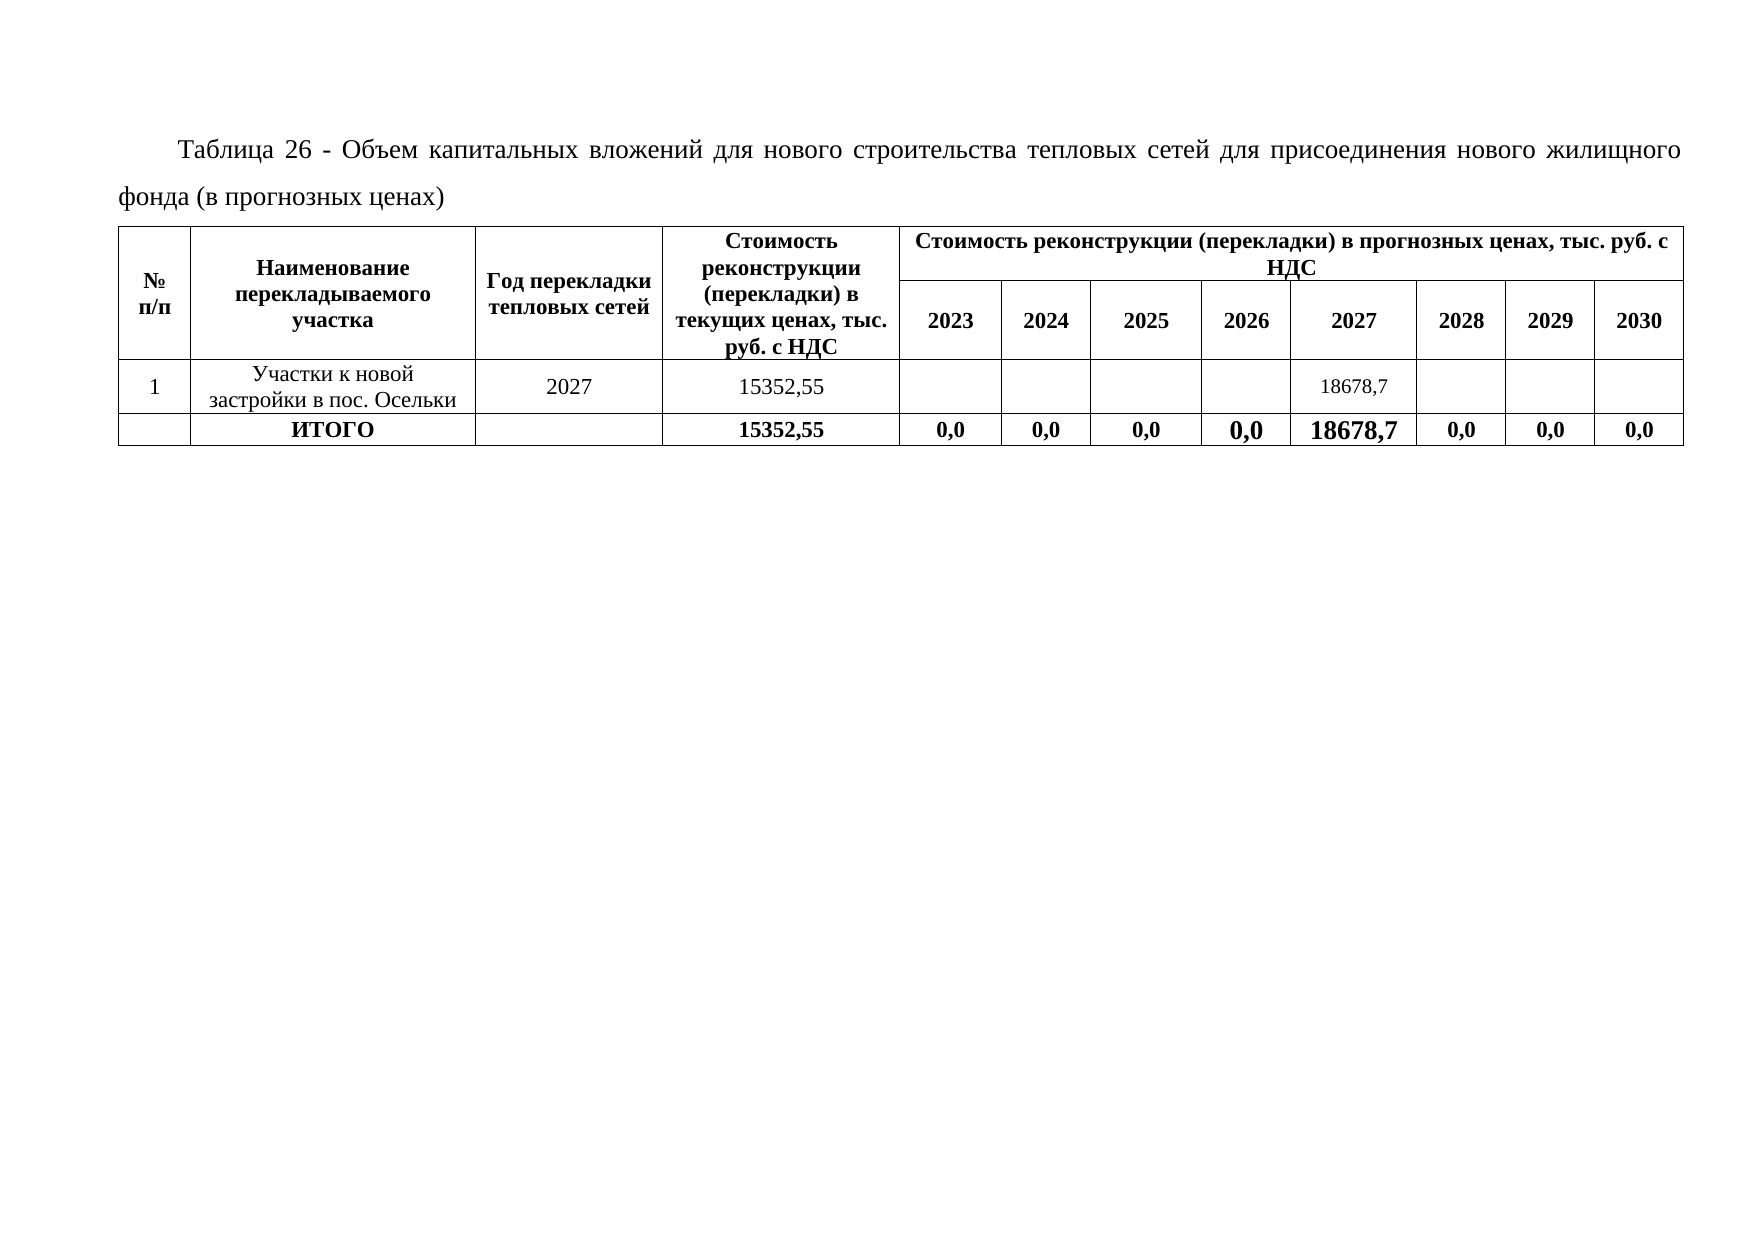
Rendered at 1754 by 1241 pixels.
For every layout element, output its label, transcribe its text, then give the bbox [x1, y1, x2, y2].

table_cell 18678,7 [1291, 360, 1416, 413]
table_cell [900, 360, 1001, 413]
text Таблица 26 - Объем капитальных вложений для нового строительства тепловых сетей для присоединения нового жилищного фонда (в прогнозных ценах) [118, 133, 1683, 211]
table_cell 2027 [476, 360, 662, 413]
table_cell 2027 [1291, 281, 1416, 359]
table_cell 0,0 [1595, 414, 1683, 445]
table_cell [1417, 360, 1505, 413]
table_cell 0,0 [1506, 414, 1594, 445]
table_cell 15352,55 [663, 360, 899, 413]
table_cell [1202, 360, 1290, 413]
table_cell 2023 [900, 281, 1001, 359]
table_cell 0,0 [900, 414, 1001, 445]
table_cell Участки к новой застройки в пос. Осельки [191, 360, 475, 413]
table_cell 2025 [1091, 281, 1201, 359]
table_cell 0,0 [1417, 414, 1505, 445]
table_cell 2026 [1202, 281, 1290, 359]
table_header № п/п [119, 227, 190, 359]
table_cell 2029 [1506, 281, 1594, 359]
table_cell 2028 [1417, 281, 1505, 359]
table_cell [1595, 360, 1683, 413]
table_cell 18678,7 [1291, 414, 1416, 445]
table_cell 0,0 [1202, 414, 1290, 445]
table_cell [1091, 360, 1201, 413]
table_cell 2030 [1595, 281, 1683, 359]
table_cell [1002, 360, 1090, 413]
table_header Стоимость реконструкции (перекладки) в текущих ценах, тыс. руб. с НДС [663, 227, 899, 359]
table_cell 0,0 [1091, 414, 1201, 445]
table_header Год перекладки тепловых сетей [476, 227, 662, 359]
table_cell 0,0 [1002, 414, 1090, 445]
table_cell 15352,55 [663, 414, 899, 445]
table_cell ИТОГО [191, 414, 475, 445]
table_cell [119, 414, 190, 445]
table_header Наименование перекладываемого участка [191, 227, 475, 359]
table_cell 2024 [1002, 281, 1090, 359]
table_header Стоимость реконструкции (перекладки) в прогнозных ценах, тыс. руб. с НДС [900, 227, 1683, 280]
table_cell 1 [119, 360, 190, 413]
table_cell [1506, 360, 1594, 413]
table_cell [476, 414, 662, 445]
